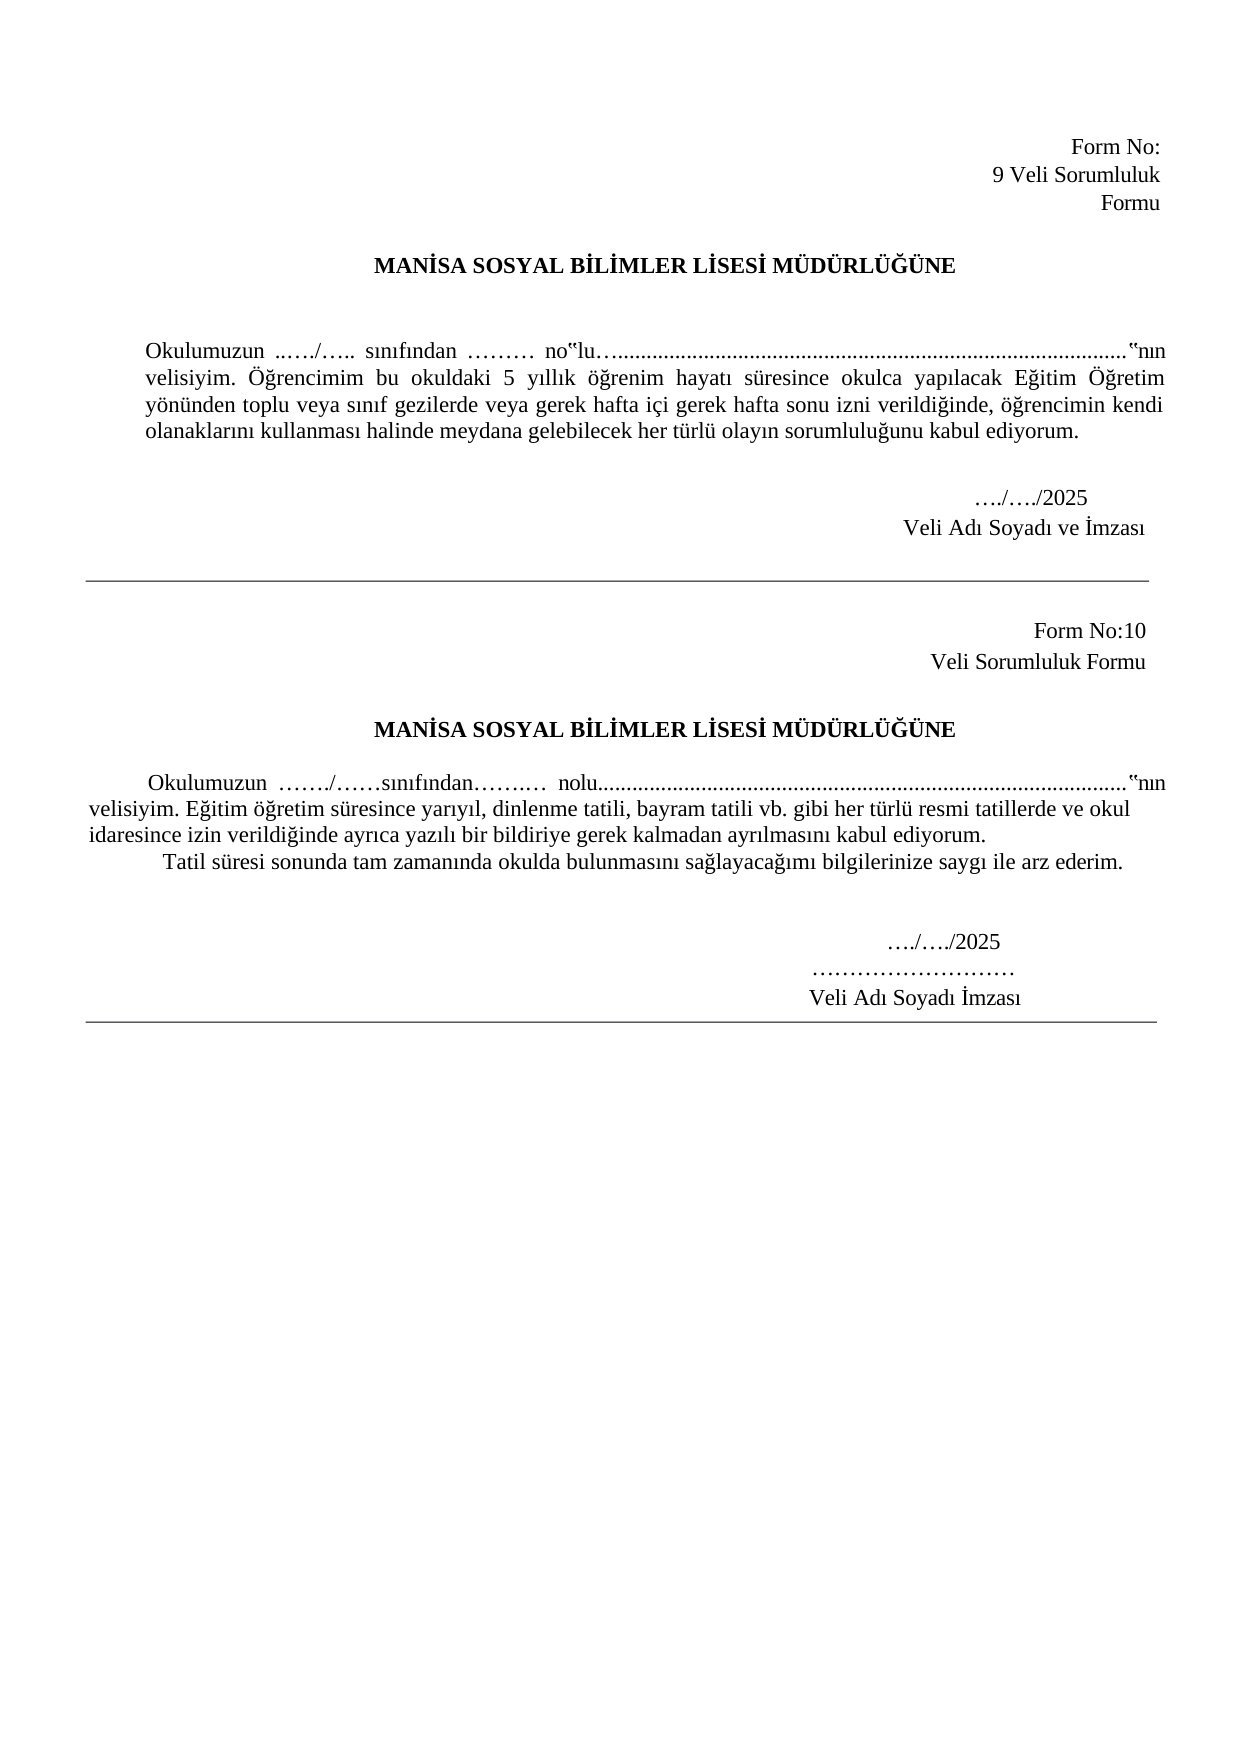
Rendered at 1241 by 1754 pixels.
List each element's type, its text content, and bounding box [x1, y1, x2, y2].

text ……………………… Veli Adı Soyadı İmzası [808, 954, 1051, 1010]
subtitle MANİSA SOSYAL BİLİMLER LİSESİ MÜDÜRLÜĞÜNE [163, 252, 1166, 278]
subtitle MANİSA SOSYAL BİLİMLER LİSESİ MÜDÜRLÜĞÜNE [163, 717, 1166, 743]
text Okulumuzun ..…./….. sınıfından ……… no‟lu… ‟nın [145, 338, 1166, 364]
text …./…./2025 [886, 928, 1166, 954]
text Okulumuzun ……./……sınıfından…….… nolu ‟nın [148, 769, 1166, 795]
text …./…./2025 [973, 483, 1166, 510]
text Tatil süresi sonunda tam zamanında okulda bulunmasını sağlayacağımı bilgilerinize saygı ile arz ederim. [162, 848, 1166, 874]
text velisiyim. Eğitim öğretim süresince yarıyıl, dinlenme tatili, bayram tatili vb. gibi her türlü resmi tatillerde ve okul idaresince izin verildiğinde ayrıca yazılı bir bildiriye gerek kalmadan ayrılmasını kabul ediyorum. [89, 795, 1166, 848]
text Veli Adı Soyadı ve İmzası [903, 513, 1166, 540]
text Form No: 9 Veli Sorumluluk Formu [942, 133, 1160, 215]
text Form No:10 Veli Sorumluluk Formu [928, 618, 1146, 674]
text velisiyim. Öğrencimim bu okuldaki 5 yıllık öğrenim hayatı süresince okulca yapılacak Eğitim Öğretim yönünden toplu veya sınıf gezilerde veya gerek hafta içi gerek hafta sonu izni verildiğinde, öğrencimin kendi olanaklarını kullanması halinde meydana gelebilecek her türlü olayın sorumluluğunu kabul ediyorum. [145, 364, 1166, 443]
